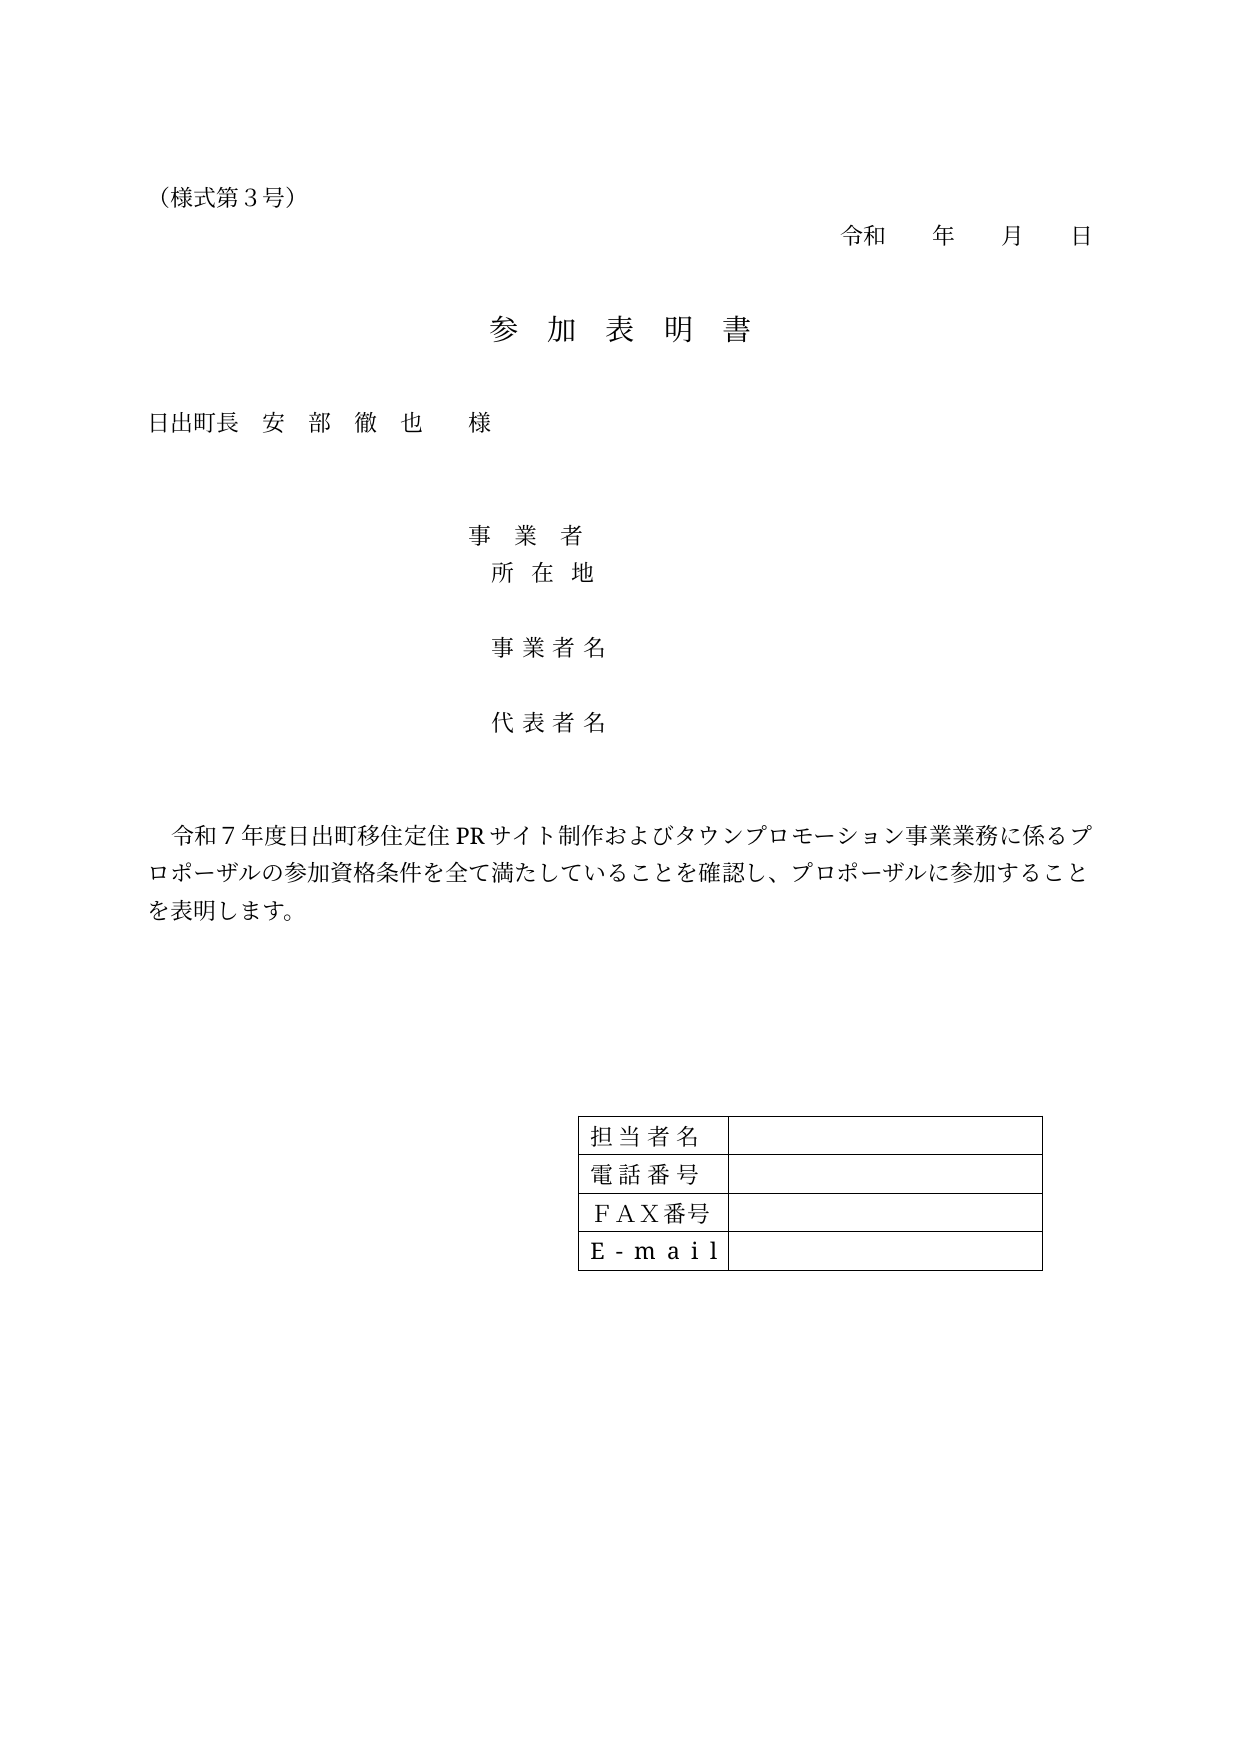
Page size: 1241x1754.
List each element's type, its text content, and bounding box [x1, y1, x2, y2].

text 令和 年 月 日 [148, 216, 1092, 253]
text 事業者名 [148, 628, 1092, 666]
table_cell E-mail [579, 1232, 728, 1270]
text （様式第３号） [148, 178, 1092, 216]
table_cell [729, 1194, 1042, 1231]
table_header [729, 1117, 1042, 1154]
table_cell [729, 1232, 1042, 1270]
table_cell [729, 1155, 1042, 1193]
text 令和７年度日出町移住定住PRサイト制作およびタウンプロモーション事業業務に係るプロポーザルの参加資格条件を全て満たしていることを確認し、プロポーザルに参加することを表明します。 [148, 816, 1092, 928]
text 日出町長 安 部 徹 也 様 [148, 403, 1092, 441]
table_cell ＦＡＸ番号 [579, 1194, 728, 1231]
text 所在地 [148, 553, 1092, 591]
table_header 担当者名 [579, 1117, 728, 1154]
text 事 業 者 [148, 516, 1092, 553]
table_cell 電話番号 [579, 1155, 728, 1193]
text 参 加 表 明 書 [148, 291, 1092, 366]
text 代表者名 [148, 703, 1092, 741]
